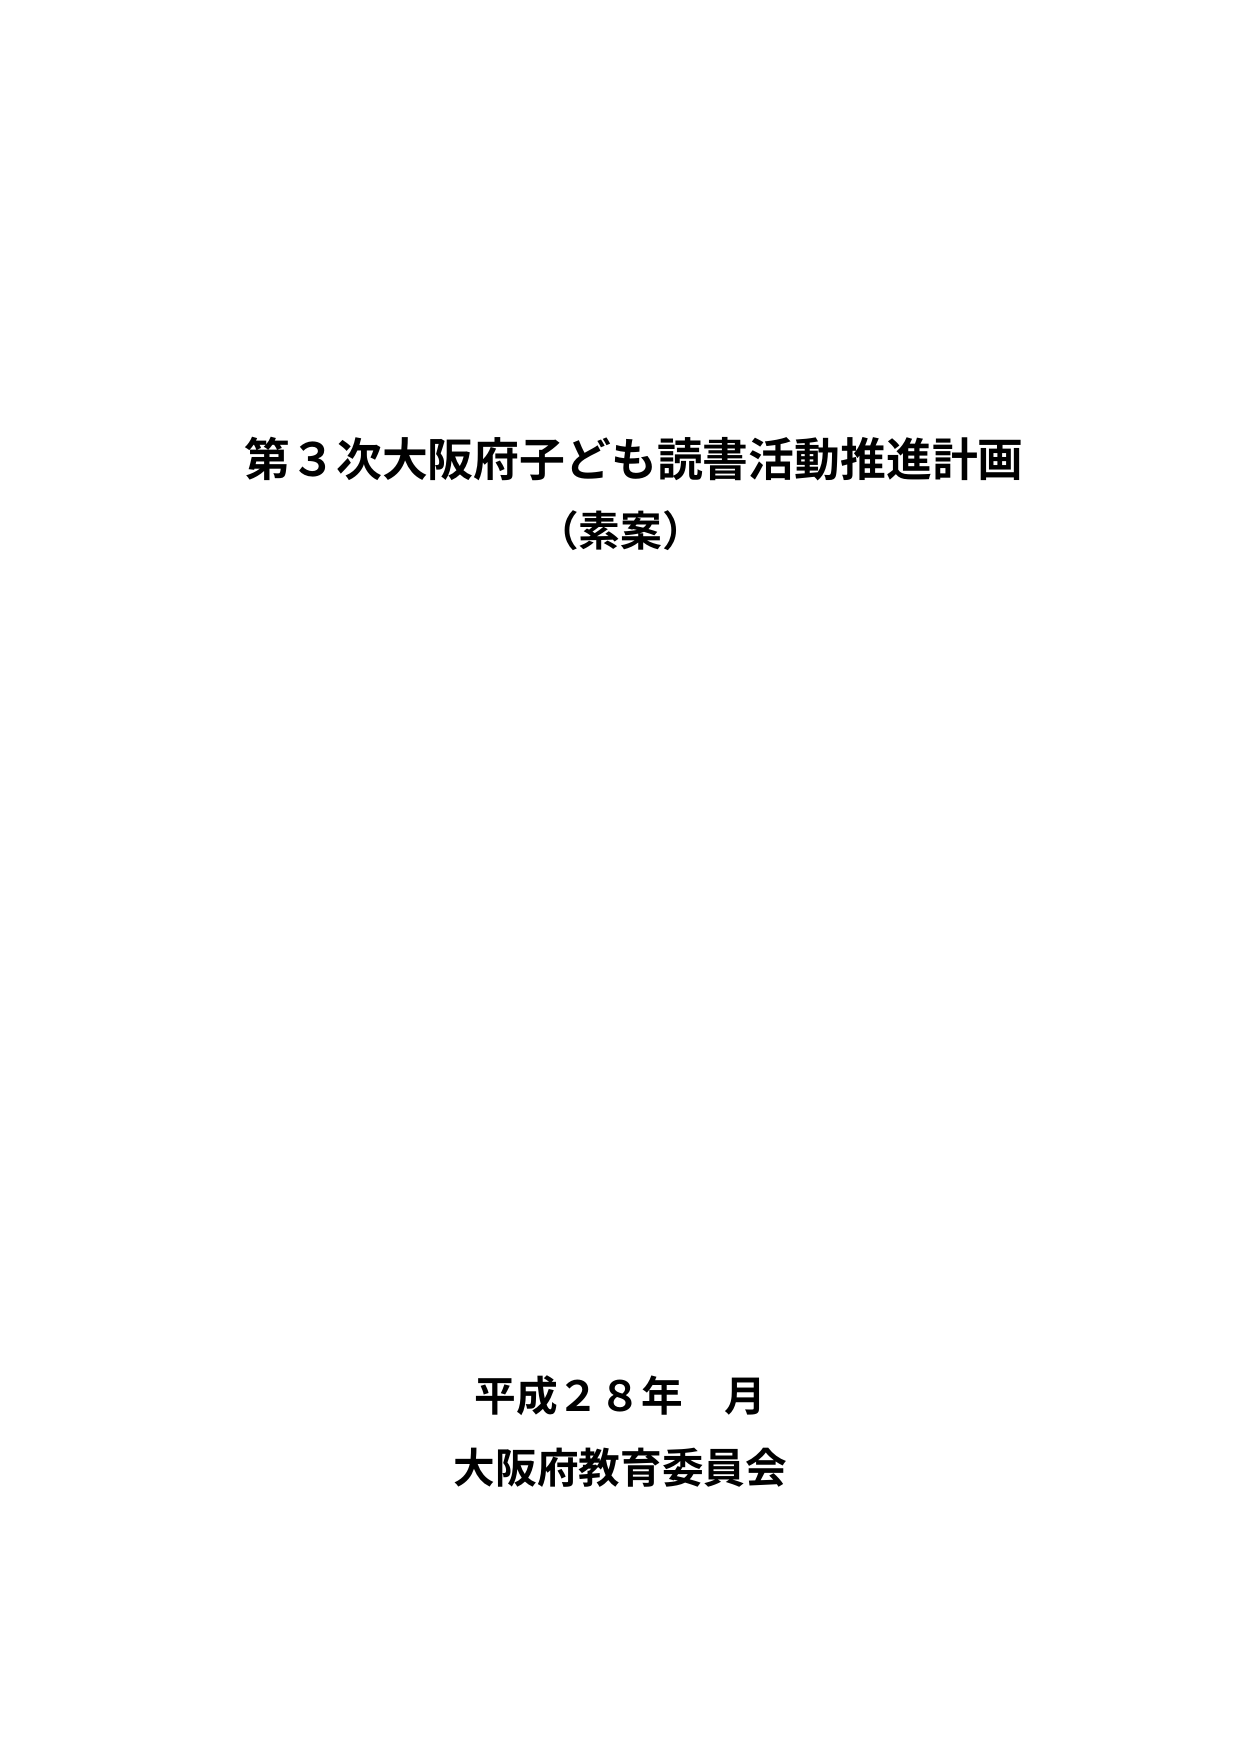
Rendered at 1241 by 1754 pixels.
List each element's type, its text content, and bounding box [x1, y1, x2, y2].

text 第３次大阪府子ども読書活動推進計画 [106, 420, 1134, 492]
text 平成２８年 月 [106, 1357, 1134, 1429]
text 大阪府教育委員会 [106, 1429, 1134, 1501]
subtitle （素案） [106, 492, 1134, 564]
